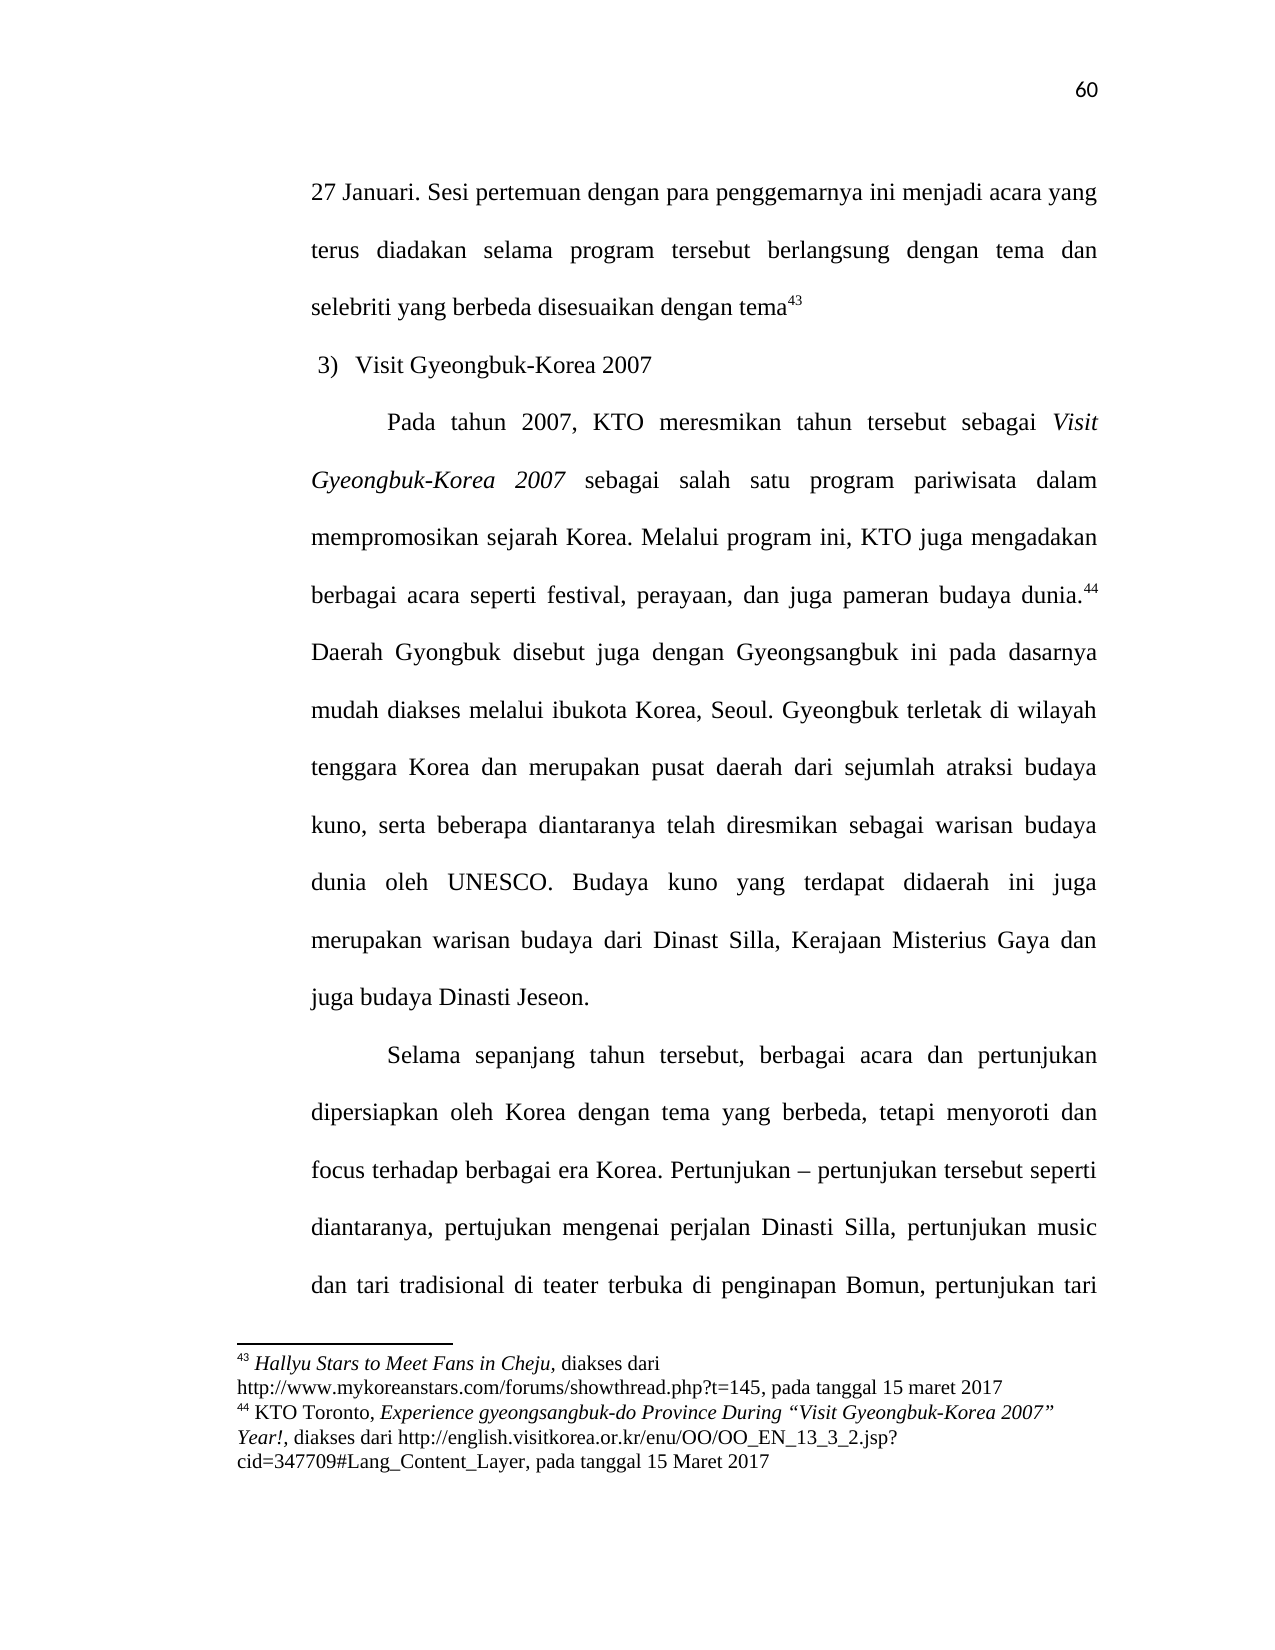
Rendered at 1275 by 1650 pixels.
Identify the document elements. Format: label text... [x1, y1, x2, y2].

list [311, 1040, 1098, 1298]
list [311, 177, 1098, 321]
list Visit Gyeongbuk-Korea 2007 [317, 350, 1098, 378]
list Pada tahun 2007, KTO meresmikan tahun tersebut sebagai Visit Gyeongbuk-Korea 2007 sebagai salah satu program pariwisata dalam mempromosikan sejarah Korea. Melalui program ini, KTO juga mengadakan berbagai acara seperti festival, perayaan, dan juga pameran budaya dunia. Daerah Gyongbuk disebut juga dengan Gyeongsangbuk ini pada dasarnya mudah diakses melalui ibukota Korea, Seoul. Gyeongbuk terletak di wilayah tenggara Korea dan merupakan pusat daerah dari sejumlah atraksi budaya kuno, serta beberapa diantaranya telah diresmikan sebagai warisan budaya dunia oleh UNESCO. Budaya kuno yang terdapat didaerah ini juga merupakan warisan budaya dari Dinast Silla, Kerajaan Misterius Gaya dan juga budaya Dinasti Jeseon. [311, 407, 1098, 1011]
